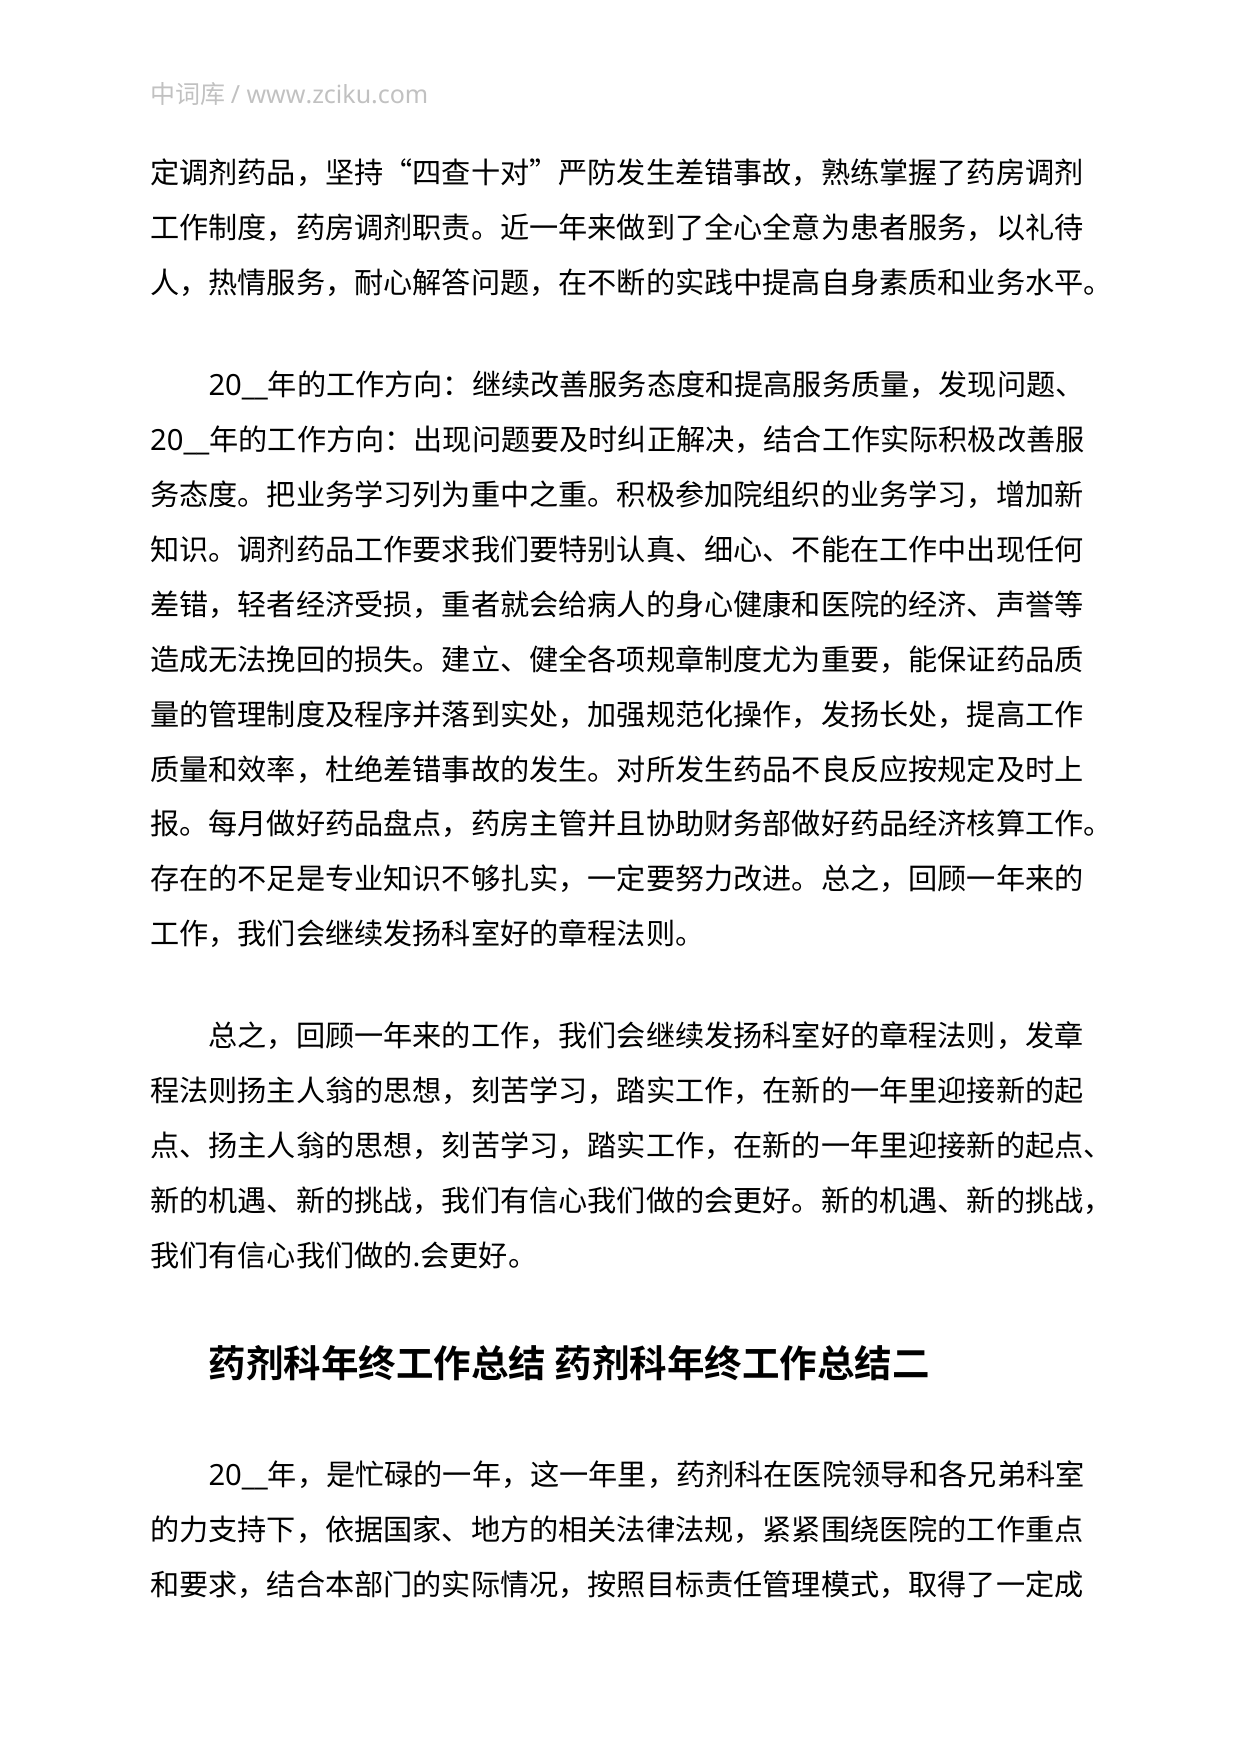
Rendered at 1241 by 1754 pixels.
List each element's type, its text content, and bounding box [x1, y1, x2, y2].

text 20__年的工作方向：继续改善服务态度和提高服务质量，发现问题、20__年的工作方向：出现问题要及时纠正解决，结合工作实际积极改善服务态度。把业务学习列为重中之重。积极参加院组织的业务学习，增加新知识。调剂药品工作要求我们要特别认真、细心、不能在工作中出现任何差错，轻者经济受损，重者就会给病人的身心健康和医院的经济、声誉等造成无法挽回的损失。建立、健全各项规章制度尤为重要，能保证药品质量的管理制度及程序并落到实处，加强规范化操作，发扬长处，提高工作质量和效率，杜绝差错事故的发生。对所发生药品不良反应按规定及时上报。每月做好药品盘点，药房主管并且协助财务部做好药品经济核算工作。存在的不足是专业知识不够扎实，一定要努力改进。总之，回顾一年来的工作，我们会继续发扬科室好的章程法则。 [150, 362, 1090, 953]
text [150, 1451, 1090, 1604]
text 药剂科年终工作总结 药剂科年终工作总结二 [150, 1334, 1090, 1388]
text 总之，回顾一年来的工作，我们会继续发扬科室好的章程法则，发章程法则扬主人翁的思想，刻苦学习，踏实工作，在新的一年里迎接新的起点、扬主人翁的思想，刻苦学习，踏实工作，在新的一年里迎接新的起点、新的机遇、新的挑战，我们有信心我们做的会更好。新的机遇、新的挑战，我们有信心我们做的.会更好。 [150, 1012, 1090, 1274]
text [150, 150, 1090, 302]
